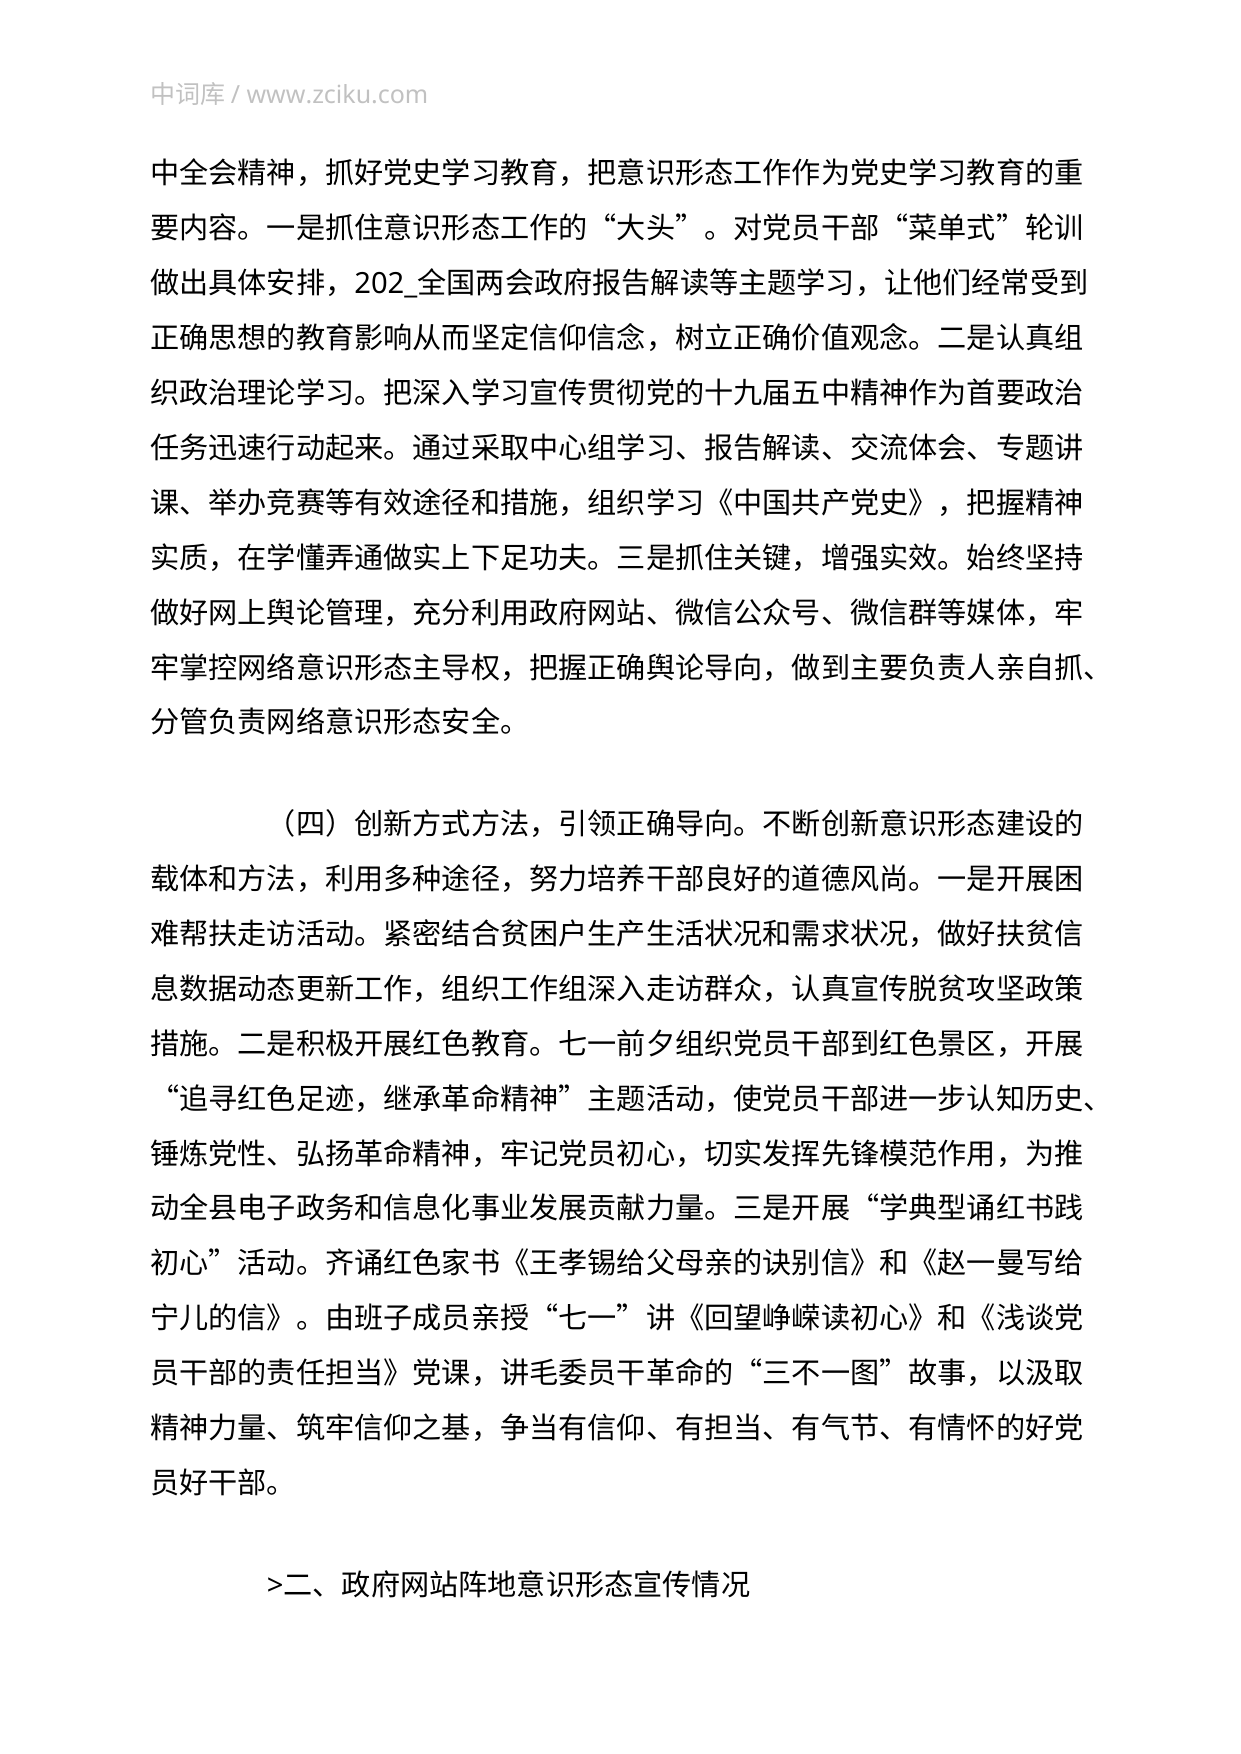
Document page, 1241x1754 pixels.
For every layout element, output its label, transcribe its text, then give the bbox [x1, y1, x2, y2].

text （四）创新方式方法，引领正确导向。不断创新意识形态建设的载体和方法，利用多种途径，努力培养干部良好的道德风尚。一是开展困难帮扶走访活动。紧密结合贫困户生产生活状况和需求状况，做好扶贫信息数据动态更新工作，组织工作组深入走访群众，认真宣传脱贫攻坚政策措施。二是积极开展红色教育。七一前夕组织党员干部到红色景区，开展“追寻红色足迹，继承革命精神”主题活动，使党员干部进一步认知历史、锤炼党性、弘扬革命精神，牢记党员初心，切实发挥先锋模范作用，为推动全县电子政务和信息化事业发展贡献力量。三是开展“学典型诵红书践初心”活动。齐诵红色家书《王孝锡给父母亲的诀别信》和《赵一曼写给宁儿的信》。由班子成员亲授“七一”讲《回望峥嵘读初心》和《浅谈党员干部的责任担当》党课，讲毛委员干革命的“三不一图”故事，以汲取精神力量、筑牢信仰之基，争当有信仰、有担当、有气节、有情怀的好党员好干部。 [150, 801, 1090, 1502]
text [150, 150, 1090, 741]
text >二、政府网站阵地意识形态宣传情况 [150, 1561, 1090, 1604]
